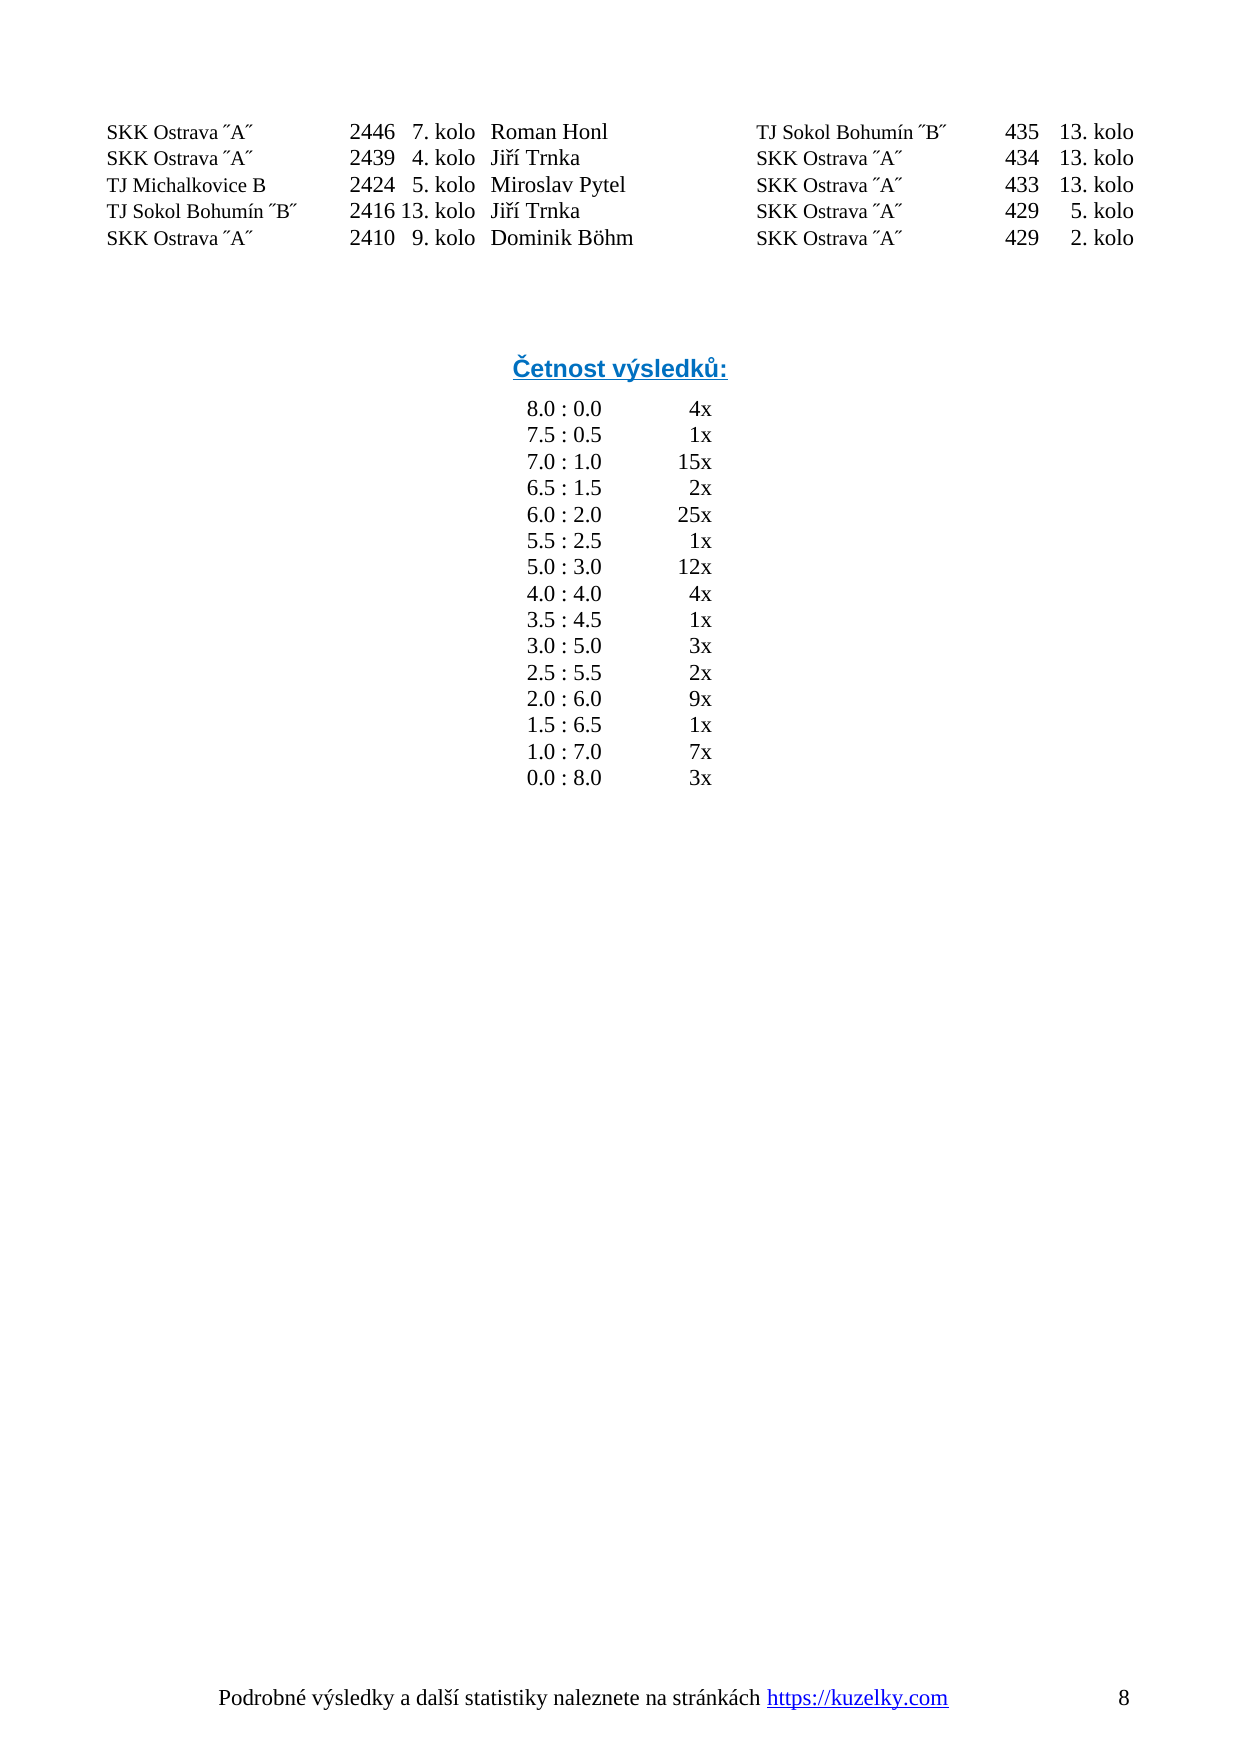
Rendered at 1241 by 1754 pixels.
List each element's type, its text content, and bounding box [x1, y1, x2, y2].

text 1.5 : 6.5 1x [106, 711, 1134, 738]
text 3.0 : 5.0 3x [106, 632, 1134, 659]
text 5.0 : 3.0 12x [106, 553, 1134, 580]
text 1.0 : 7.0 7x [106, 738, 1134, 764]
text TJ Michalkovice B 2424 5. kolo Miroslav Pytel SKK Ostrava ˝A˝ 433 13. kolo [106, 171, 1134, 197]
text 4.0 : 4.0 4x [106, 580, 1134, 606]
text TJ Sokol Bohumín ˝B˝ 2416 13. kolo Jiří Trnka SKK Ostrava ˝A˝ 429 5. kolo [106, 197, 1134, 223]
text 5.5 : 2.5 1x [106, 527, 1134, 553]
text 3.5 : 4.5 1x [106, 606, 1134, 632]
text 2.5 : 5.5 2x [106, 659, 1134, 685]
text 7.0 : 1.0 15x [106, 448, 1134, 474]
text Četnost výsledků: [94, 354, 1145, 383]
text 0.0 : 8.0 3x [106, 764, 1134, 791]
text 2.0 : 6.0 9x [106, 685, 1134, 711]
text 6.0 : 2.0 25x [106, 501, 1134, 527]
text 8.0 : 0.0 4x [106, 395, 1134, 422]
text SKK Ostrava ˝A˝ 2439 4. kolo Jiří Trnka SKK Ostrava ˝A˝ 434 13. kolo [106, 144, 1134, 171]
text 7.5 : 0.5 1x [106, 422, 1134, 448]
text SKK Ostrava ˝A˝ 2446 7. kolo Roman Honl TJ Sokol Bohumín ˝B˝ 435 13. kolo [106, 118, 1134, 144]
text 6.5 : 1.5 2x [106, 474, 1134, 501]
text SKK Ostrava ˝A˝ 2410 9. kolo Dominik Böhm SKK Ostrava ˝A˝ 429 2. kolo [106, 223, 1134, 250]
